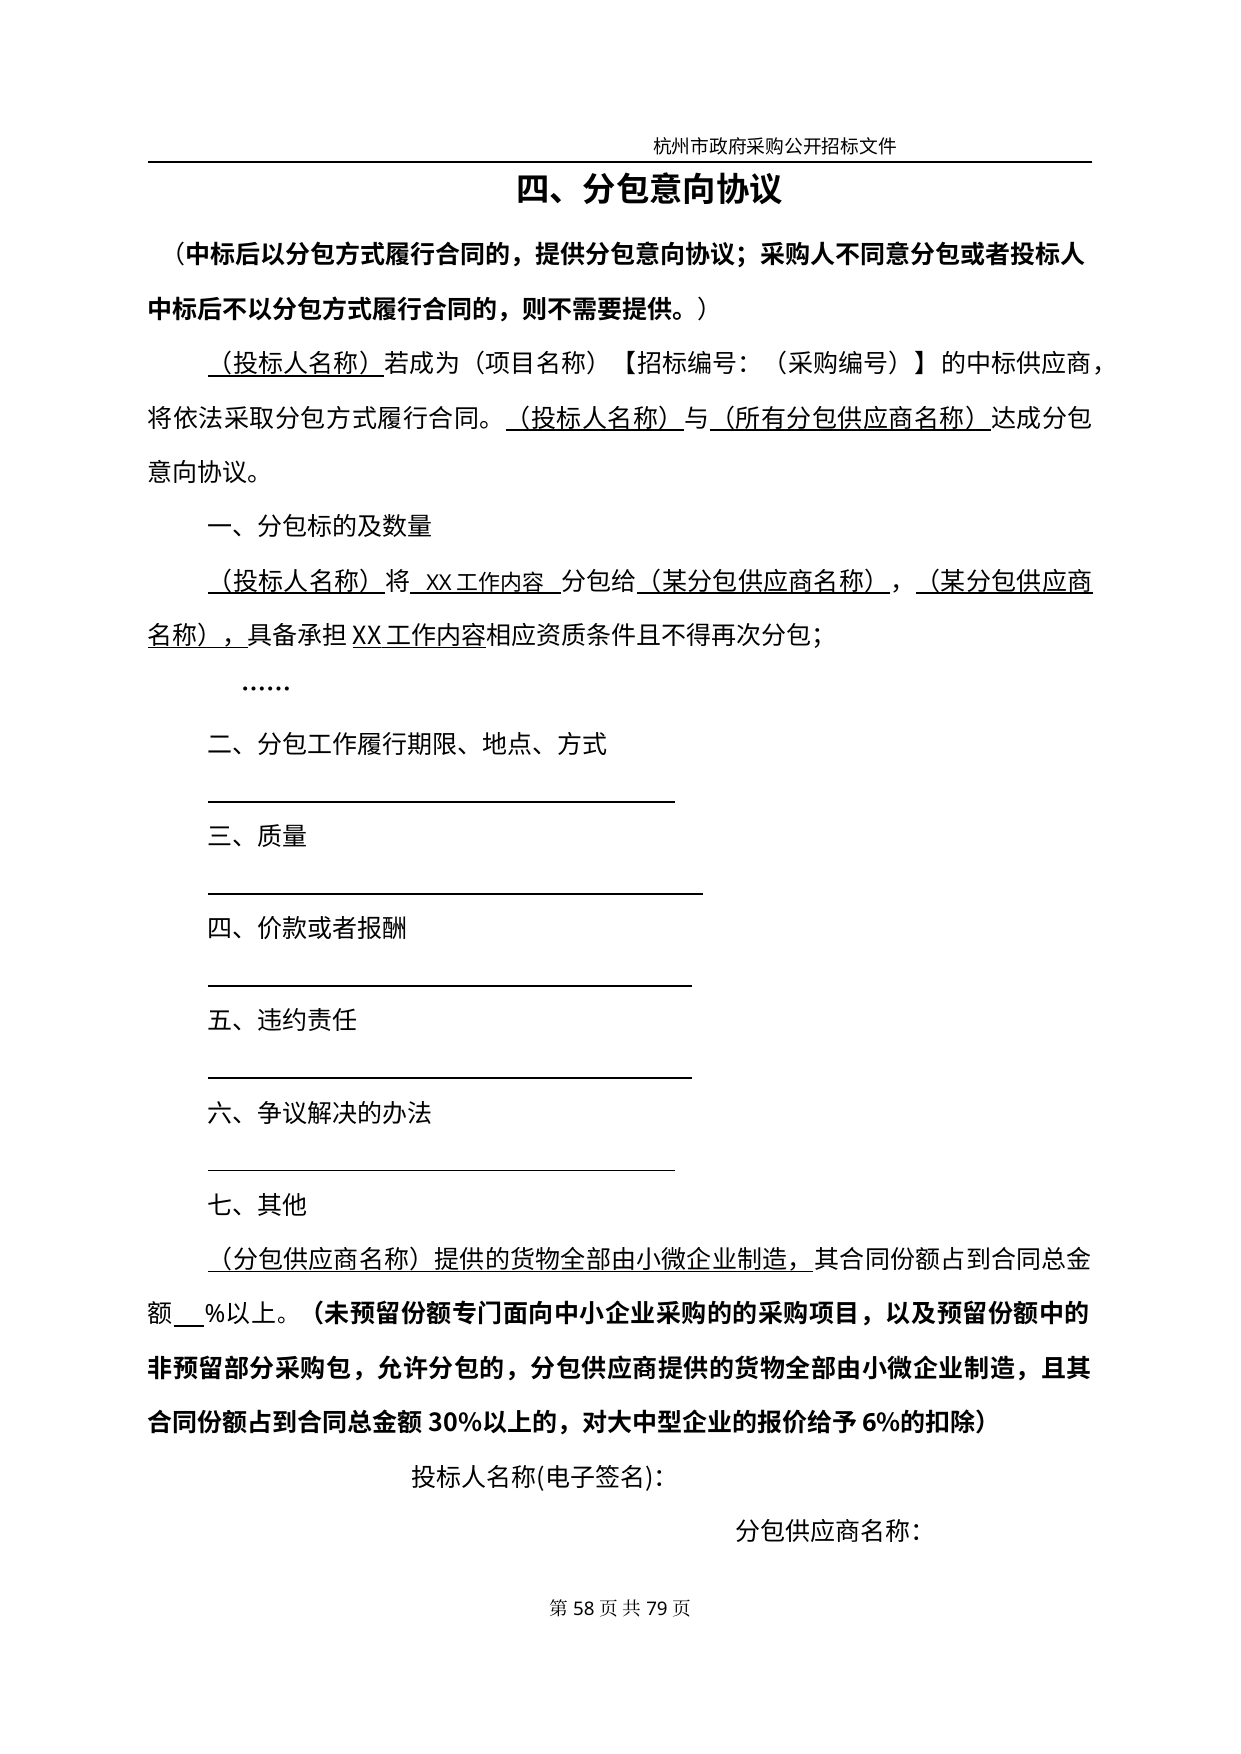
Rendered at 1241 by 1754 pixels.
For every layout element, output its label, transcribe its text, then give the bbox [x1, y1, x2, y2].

text 分包供应商名称： [148, 1511, 1092, 1548]
text 六、争议解决的办法 [148, 1093, 1092, 1129]
subtitle …… [217, 670, 1092, 706]
text 一、分包标的及数量 [148, 507, 1092, 543]
text （投标人名称）若成为（项目名称）【招标编号：（采购编号）】的中标供应商，将依法采取分包方式履行合同。（投标人名称）与（所有分包供应商名称）达成分包意向协议。 [148, 344, 1092, 489]
text （中标后以分包方式履行合同的，提供分包意向协议；采购人不同意分包或者投标人中标后不以分包方式履行合同的，则不需要提供。） [148, 235, 1092, 326]
text 二、分包工作履行期限、地点、方式 [148, 724, 1092, 761]
text （分包供应商名称）提供的货物全部由小微企业制造，其合同份额占到合同总金额 %以上。（未预留份额专门面向中小企业采购的的采购项目，以及预留份额中的非预留部分采购包，允许分包的，分包供应商提供的货物全部由小微企业制造，且其合同份额占到合同总金额 30%以上的，对大中型企业的报价给予6%的扣除） [148, 1239, 1092, 1439]
text （投标人名称）将 XX工作内容 分包给（某分包供应商名称），（某分包供应商名称），具备承担XX工作内容相应资质条件且不得再次分包； [148, 561, 1092, 652]
text 投标人名称(电子签名)： [148, 1457, 1092, 1493]
text 四、分包意向协议 [148, 163, 1042, 211]
text 四、价款或者报酬 [148, 909, 1092, 945]
text 七、其他 [148, 1185, 1092, 1221]
text 三、质量 [148, 816, 1092, 853]
text 五、违约责任 [207, 1001, 1092, 1037]
